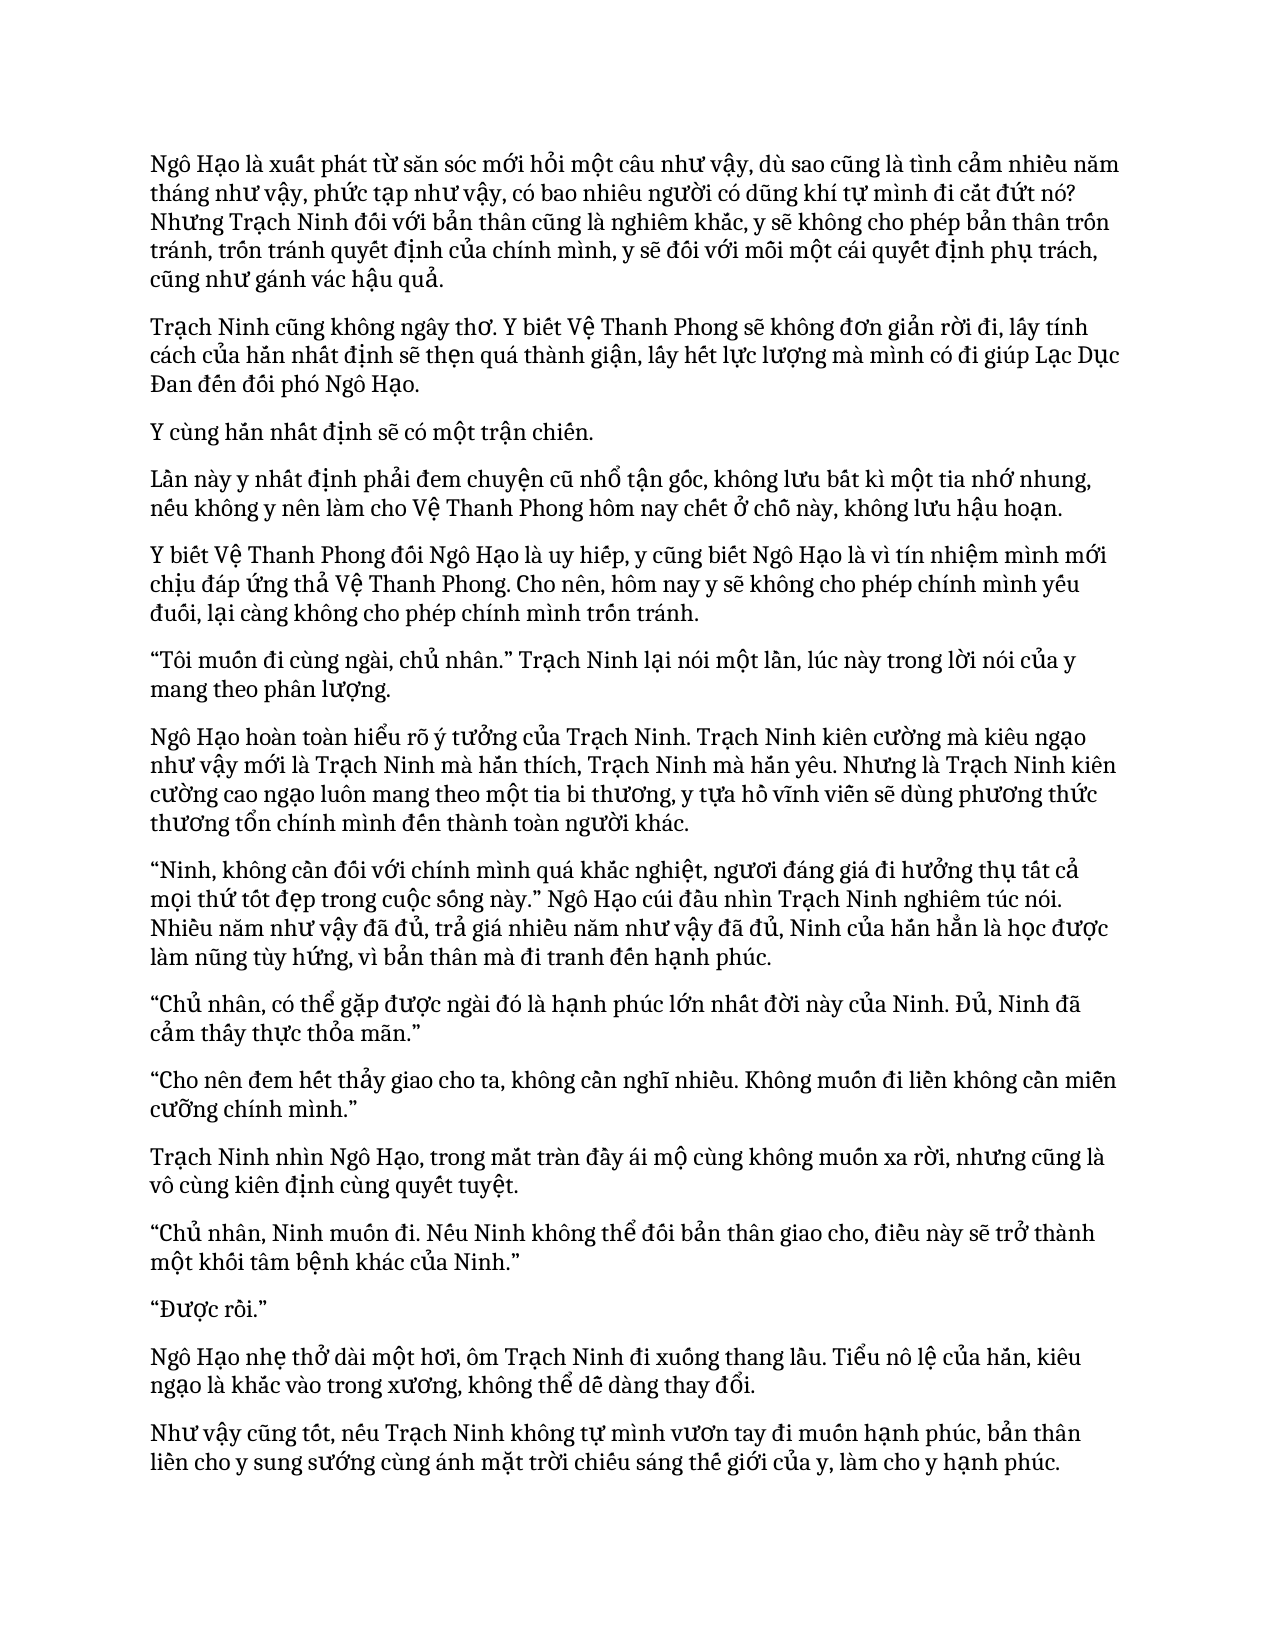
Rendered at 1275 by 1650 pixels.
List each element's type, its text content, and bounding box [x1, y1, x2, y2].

text Ngô Hạo nhẹ thở dài một hơi, ôm Trạch Ninh đi xuống thang lầu. Tiểu nô lệ của hắn, kiêu ngạo là khắc vào trong xương, không thể dễ dàng thay đổi. [150, 1342, 1125, 1400]
text Trạch Ninh cũng không ngây thơ. Y biết Vệ Thanh Phong sẽ không đơn giản rời đi, lấy tính cách của hắn nhất định sẽ thẹn quá thành giận, lấy hết lực lượng mà mình có đi giúp Lạc Dục Đan đến đối phó Ngô Hạo. [150, 312, 1125, 399]
text Ngô Hạo là xuất phát từ săn sóc mới hỏi một câu như vậy, dù sao cũng là tình cảm nhiều năm tháng như vậy, phức tạp như vậy, có bao nhiêu người có dũng khí tự mình đi cắt đứt nó? Nhưng Trạch Ninh đối với bản thân cũng là nghiêm khắc, y sẽ không cho phép bản thân trốn tránh, trốn tránh quyết định của chính mình, y sẽ đối với mỗi một cái quyết định phụ trách, cũng như gánh vác hậu quả. [150, 150, 1125, 294]
text “Ninh, không cần đối với chính mình quá khắc nghiệt, ngươi đáng giá đi hưởng thụ tất cả mọi thứ tốt đẹp trong cuộc sống này.” Ngô Hạo cúi đầu nhìn Trạch Ninh nghiêm túc nói. Nhiều năm như vậy đã đủ, trả giá nhiều năm như vậy đã đủ, Ninh của hắn hẳn là học được làm nũng tùy hứng, vì bản thân mà đi tranh đến hạnh phúc. [150, 856, 1125, 971]
text Trạch Ninh nhìn Ngô Hạo, trong mắt tràn đầy ái mộ cùng không muốn xa rời, nhưng cũng là vô cùng kiên định cùng quyết tuyệt. [150, 1142, 1125, 1200]
text Lần này y nhất định phải đem chuyện cũ nhổ tận gốc, không lưu bất kì một tia nhớ nhung, nếu không y nên làm cho Vệ Thanh Phong hôm nay chết ở chỗ này, không lưu hậu hoạn. [150, 465, 1125, 522]
text “Cho nên đem hết thảy giao cho ta, không cần nghĩ nhiều. Không muốn đi liền không cần miễn cưỡng chính mình.” [150, 1066, 1125, 1124]
text “Được rồi.” [150, 1295, 1125, 1324]
text Như vậy cũng tốt, nếu Trạch Ninh không tự mình vươn tay đi muốn hạnh phúc, bản thân liền cho y sung sướng cùng ánh mặt trời chiếu sáng thế giới của y, làm cho y hạnh phúc. [150, 1419, 1125, 1476]
text Y cùng hắn nhất định sẽ có một trận chiến. [150, 417, 1125, 446]
text Ngô Hạo hoàn toàn hiểu rõ ý tưởng của Trạch Ninh. Trạch Ninh kiên cường mà kiêu ngạo như vậy mới là Trạch Ninh mà hắn thích, Trạch Ninh mà hắn yêu. Nhưng là Trạch Ninh kiên cường cao ngạo luôn mang theo một tia bi thương, y tựa hồ vĩnh viễn sẽ dùng phương thức thương tổn chính mình đến thành toàn người khác. [150, 722, 1125, 837]
text “Chủ nhân, Ninh muốn đi. Nếu Ninh không thể đối bản thân giao cho, điều này sẽ trở thành một khối tâm bệnh khác của Ninh.” [150, 1219, 1125, 1276]
text Y biết Vệ Thanh Phong đối Ngô Hạo là uy hiếp, y cũng biết Ngô Hạo là vì tín nhiệm mình mới chịu đáp ứng thả Vệ Thanh Phong. Cho nên, hôm nay y sẽ không cho phép chính mình yếu đuối, lại càng không cho phép chính mình trốn tránh. [150, 541, 1125, 627]
text “Tôi muốn đi cùng ngài, chủ nhân.” Trạch Ninh lại nói một lần, lúc này trong lời nói của y mang theo phân lượng. [150, 646, 1125, 704]
text “Chủ nhân, có thể gặp được ngài đó là hạnh phúc lớn nhất đời này của Ninh. Đủ, Ninh đã cảm thấy thực thỏa mãn.” [150, 990, 1125, 1047]
